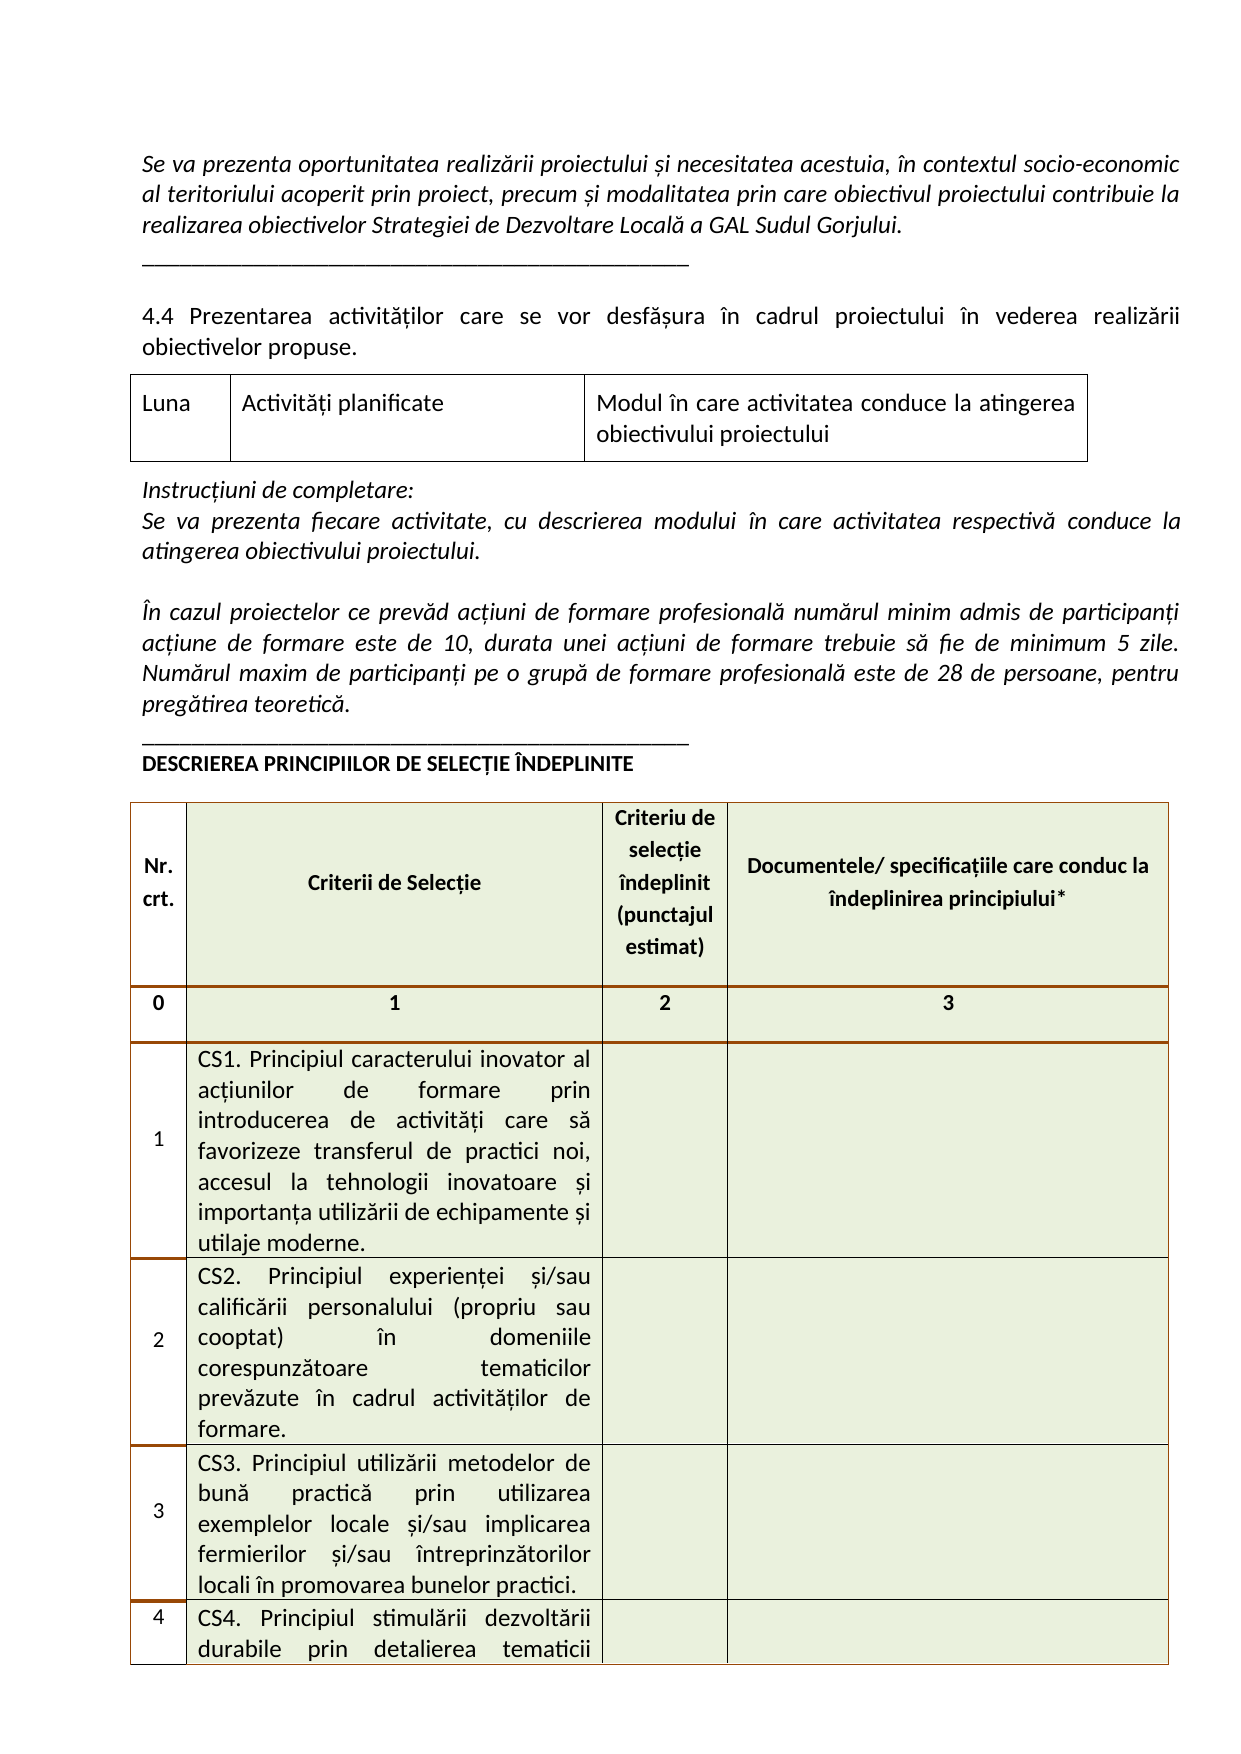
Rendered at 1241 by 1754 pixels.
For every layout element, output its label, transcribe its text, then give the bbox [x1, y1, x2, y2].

table_cell [603, 1445, 727, 1599]
text În cazul proiectelor ce prevăd acțiuni de formare profesională numărul minim admis de participanți acțiune de formare este de 10, durata unei acțiuni de formare trebuie să fie de minimum 5 zile. Numărul maxim de participanți pe o grupă de formare profesională este de 28 de persoane, pentru pregătirea teoretică. [142, 597, 1181, 719]
table_cell CS3. Principiul utilizării metodelor de bună practică prin utilizarea exemplelor locale și/sau implicarea fermierilor și/sau întreprinzătorilor locali în promovarea bunelor practici. [187, 1445, 602, 1599]
table_cell 2 [603, 988, 727, 1041]
text ____________________________________________ [142, 719, 1181, 749]
text Se va prezenta oportunitatea realizării proiectului și necesitatea acestuia, în contextul socio-economic al teritoriului acoperit prin proiect, precum și modalitatea prin care obiectivul proiectului contribuie la realizarea obiectivelor Strategiei de Dezvoltare Locală a GAL Sudul Gorjului. [142, 148, 1181, 239]
table_header Documentele/ specificațiile care conduc la îndeplinirea principiului* [728, 803, 1168, 985]
table_header Luna [131, 375, 230, 461]
table_cell [603, 1258, 727, 1443]
text Se va prezenta fiecare activitate, cu descrierea modului în care activitatea respectivă conduce la atingerea obiectivului proiectului. [142, 505, 1181, 566]
text ____________________________________________ [142, 239, 1181, 270]
table_header Activități planificate [231, 375, 584, 461]
table_cell [728, 1445, 1168, 1599]
table_cell 1 [131, 1044, 186, 1257]
text 4.4 Prezentarea activităților care se vor desfășura în cadrul proiectului în vederea realizării obiectivelor propuse. [142, 300, 1181, 361]
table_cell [187, 1600, 602, 1663]
table_cell 3 [728, 988, 1168, 1041]
table_header Modul în care activitatea conduce la atingerea obiectivului proiectului [585, 375, 1087, 461]
table_cell [728, 1258, 1168, 1443]
table_header Criteriu de selecție îndeplinit (punctajul estimat) [603, 803, 727, 985]
table_cell [603, 1600, 727, 1663]
table_header Criterii de Selecţie [187, 803, 602, 985]
table_cell [603, 1044, 727, 1257]
table_cell [728, 1044, 1168, 1257]
table_cell 2 [131, 1260, 186, 1443]
text Instrucțiuni de completare: [142, 474, 1181, 505]
table_cell 0 [131, 988, 186, 1041]
table_header Nr. crt. [131, 803, 186, 985]
table_cell [728, 1600, 1168, 1663]
text DESCRIEREA PRINCIPIILOR DE SELECŢIE ÎNDEPLINITE [142, 749, 1181, 777]
table_cell CS1. Principiul caracterului inovator al acțiunilor de formare prin introducerea de activități care să favorizeze transferul de practici noi, accesul la tehnologii inovatoare și importanța utilizării de echipamente și utilaje moderne. [187, 1044, 602, 1257]
table_cell 4 [131, 1603, 186, 1663]
table_cell CS2. Principiul experienței și/sau calificării personalului (propriu sau cooptat) în domeniile corespunzătoare tematicilor prevăzute în cadrul activităților de formare. [187, 1258, 602, 1443]
table_cell 3 [131, 1447, 186, 1599]
table_cell 1 [187, 988, 602, 1041]
